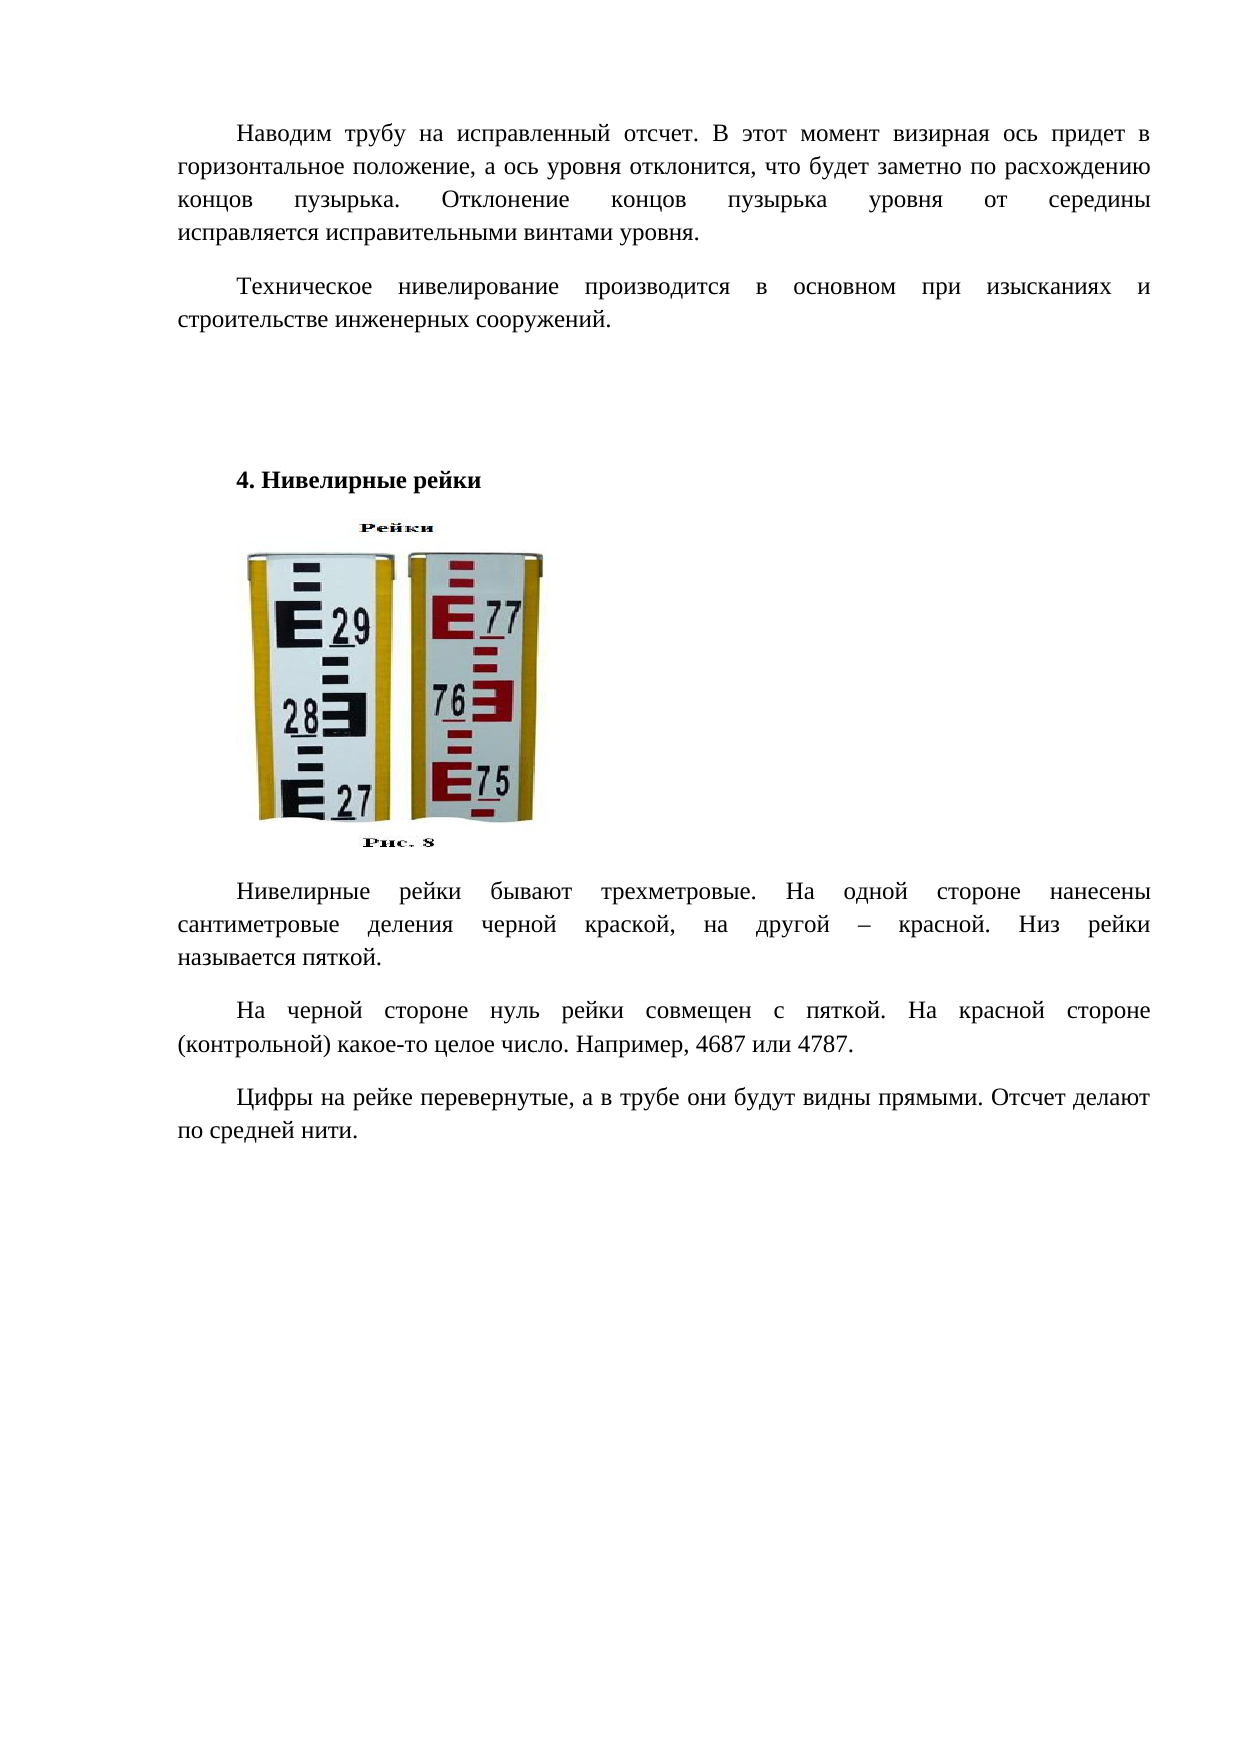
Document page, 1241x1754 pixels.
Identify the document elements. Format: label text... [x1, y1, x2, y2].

text На черной стороне нуль рейки совмещен с пяткой. На красной стороне (контрольной) какое-то целое число. Например, 4687 или 4787. [177, 996, 1152, 1057]
text Цифры на рейке перевернутые, а в трубе они будут видны прямыми. Отсчет делают по средней нити. [177, 1082, 1152, 1144]
text 4. Нивелирные рейки [177, 466, 1152, 494]
picture [236, 519, 549, 851]
text Техническое нивелирование производится в основном при изысканиях и строительстве инженерных сооружений. [177, 271, 1152, 333]
text Нивелирные рейки бывают трехметровые. На одной стороне нанесены сантиметровые деления черной краской, на другой – красной. Низ рейки называется пяткой. [177, 876, 1152, 971]
text Наводим трубу на исправленный отсчет. В этот момент визирная ось придет в горизонтальное положение, а ось уровня отклонится, что будет заметно по расхождению концов пузырька. Отклонение концов пузырька уровня от середины исправляется исправительными винтами уровня. [177, 118, 1152, 246]
